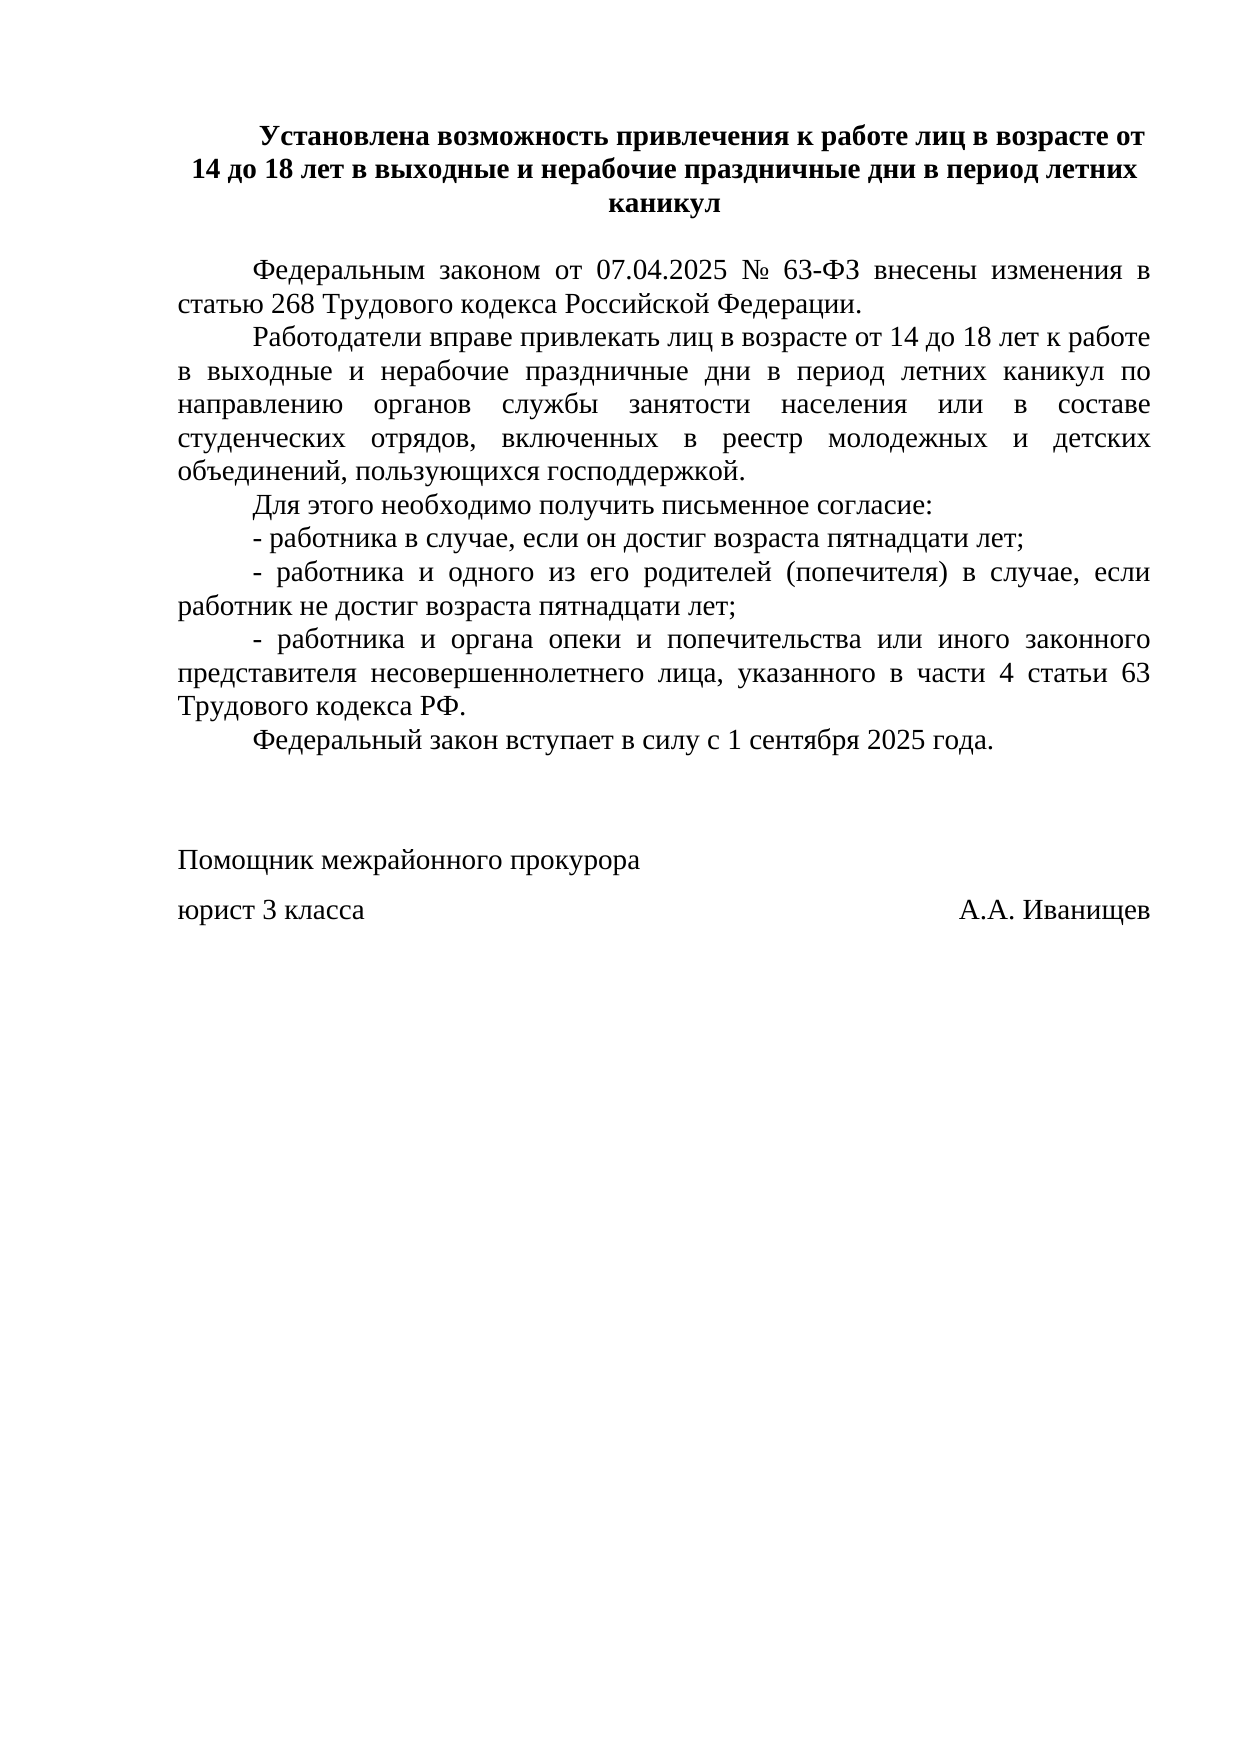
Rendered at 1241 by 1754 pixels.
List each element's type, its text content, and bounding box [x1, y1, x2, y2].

text - работника и органа опеки и попечительства или иного законного представителя несовершеннолетнего лица, указанного в части 4 статьи 63 Трудового кодекса РФ. [177, 621, 1152, 722]
text Работодатели вправе привлекать лиц в возрасте от 14 до 18 лет к работе в выходные и нерабочие праздничные дни в период летних каникул по направлению органов службы занятости населения или в составе студенческих отрядов, включенных в реестр молодежных и детских объединений, пользующихся господдержкой. [177, 319, 1152, 487]
text Помощник межрайонного прокурора [177, 849, 1152, 874]
text - работника и одного из его родителей (попечителя) в случае, если работник не достиг возраста пятнадцати лет; [177, 554, 1152, 621]
text Для этого необходимо получить письменное согласие: [177, 487, 1152, 521]
text Федеральным законом от 07.04.2025 № 63-ФЗ внесены изменения в статью 268 Трудового кодекса Российской Федерации. [177, 252, 1152, 319]
text юрист 3 класса А.А. Иванищев [177, 899, 1152, 924]
text Федеральный закон вступает в силу с 1 сентября 2025 года. [177, 722, 1152, 755]
text - работника в случае, если он достиг возраста пятнадцати лет; [177, 521, 1152, 554]
text Установлена возможность привлечения к работе лиц в возрасте от 14 до 18 лет в выходные и нерабочие праздничные дни в период летних каникул [177, 118, 1152, 219]
